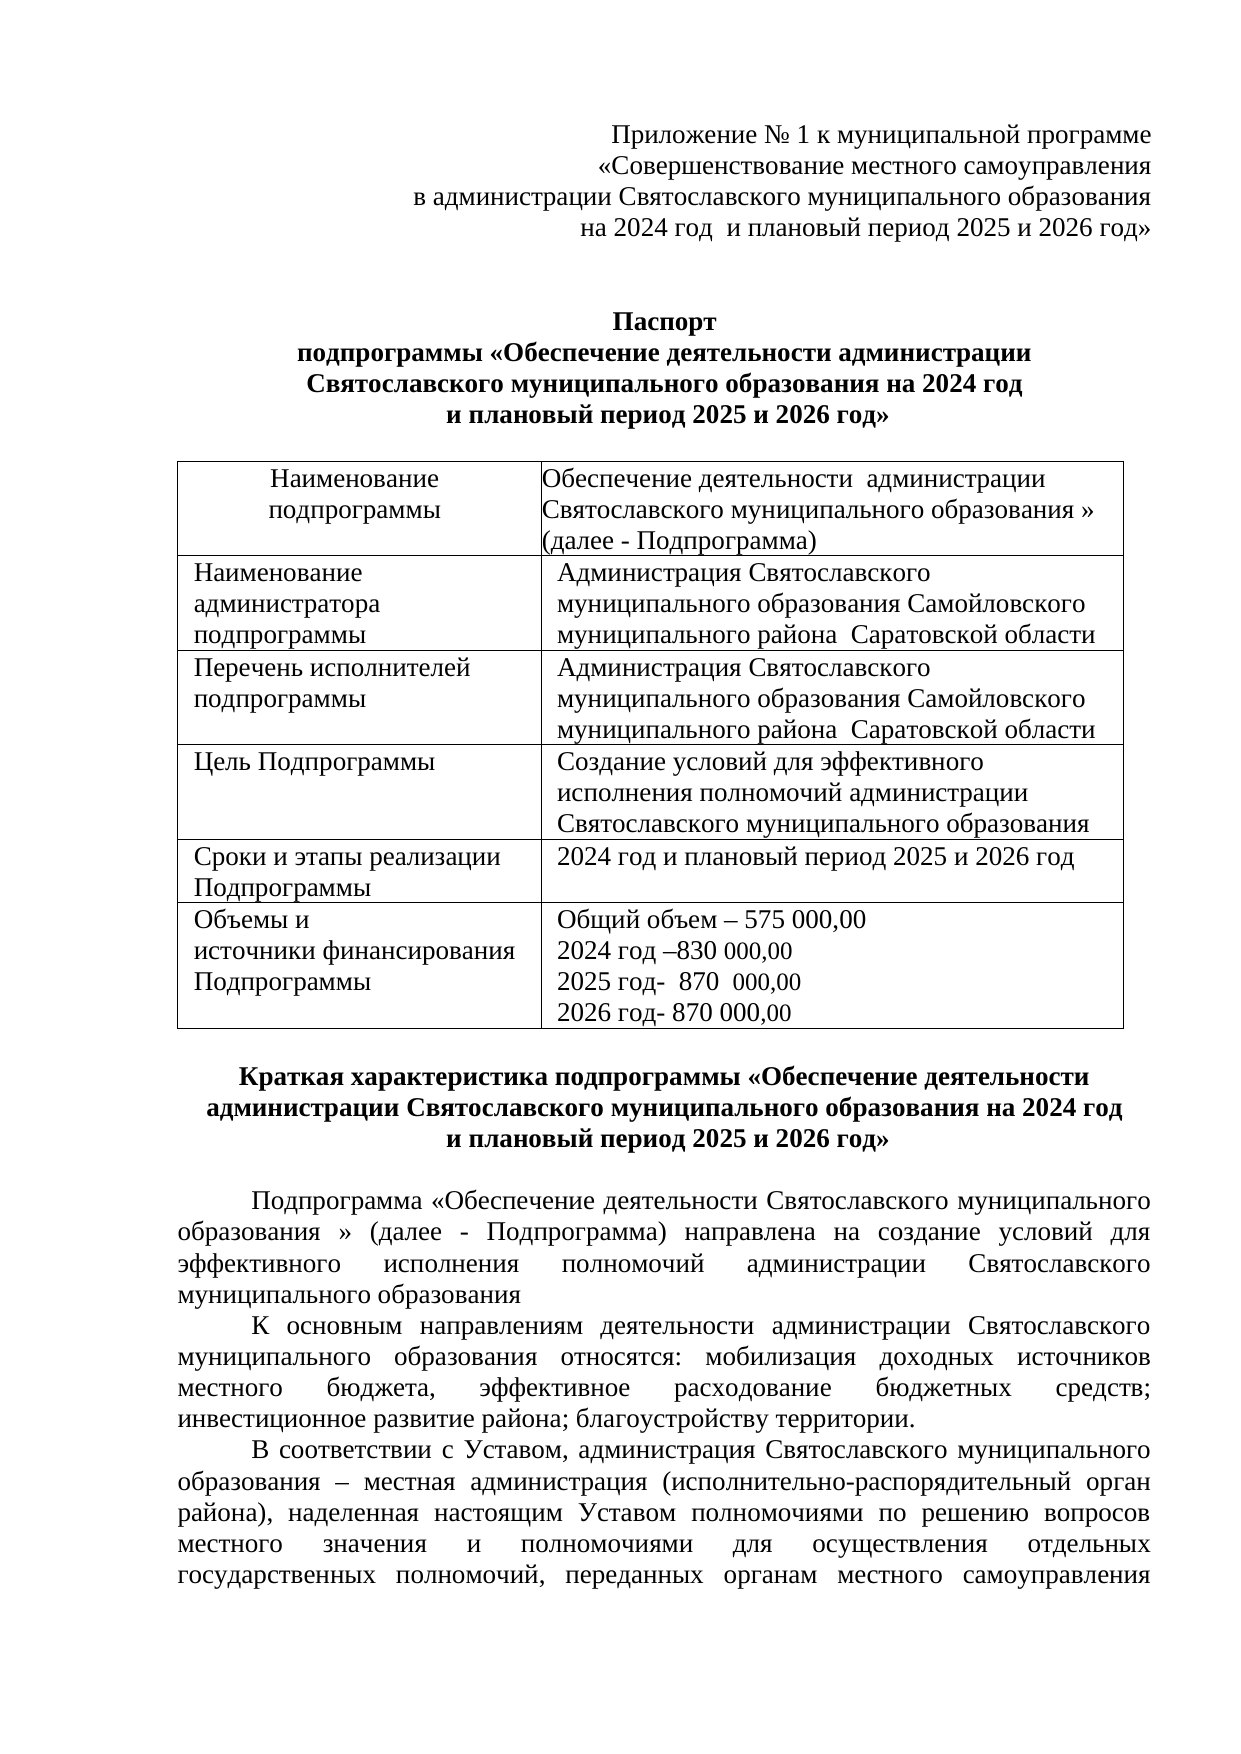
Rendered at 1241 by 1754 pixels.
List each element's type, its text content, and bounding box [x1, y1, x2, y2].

text на 2024 год и плановый период 2025 и 2026 год» [177, 212, 1152, 243]
table_header Обеспечение деятельности администрации Святославского муниципального образования » (далее - Подпрограмма) [542, 462, 1123, 555]
table_cell Объемы и источники финансирования Подпрограммы [178, 903, 541, 1028]
text Святославского муниципального образования на 2024 год [177, 367, 1152, 398]
table_cell Администрация Святославского муниципального образования Самойловского муниципального района Саратовской области [542, 556, 1123, 650]
table_cell Сроки и этапы реализации Подпрограммы [178, 840, 541, 902]
text Приложение № 1 к муниципальной программе [177, 118, 1152, 149]
text Подпрограмма «Обеспечение деятельности Святославского муниципального образования » (далее - Подпрограмма) направлена на создание условий для эффективного исполнения полномочий администрации Святославского муниципального образования [177, 1184, 1152, 1309]
text и плановый период 2025 и 2026 год» [177, 1122, 1152, 1153]
table_cell Цель Подпрограммы [178, 745, 541, 839]
text «Совершенствование местного самоуправления [177, 149, 1152, 180]
table_cell Общий объем – 575 000,00 2024 год –830 000,00 2025 год- 870 000,00 2026 год- 870 000,00 [542, 903, 1123, 1028]
text Паспорт подпрограммы «Обеспечение деятельности администрации [177, 305, 1152, 367]
table_cell Создание условий для эффективного исполнения полномочий администрации Святославского муниципального образования [542, 745, 1123, 839]
text и плановый период 2025 и 2026 год» [177, 398, 1152, 429]
text К основным направлениям деятельности администрации Святославского муниципального образования относятся: мобилизация доходных источников местного бюджета, эффективное расходование бюджетных средств; инвестиционное развитие района; благоустройству территории. [177, 1309, 1152, 1433]
table_cell Перечень исполнителей подпрограммы [178, 651, 541, 744]
table_cell 2024 год и плановый период 2025 и 2026 год [542, 840, 1123, 902]
table_cell Наименование администратора подпрограммы [178, 556, 541, 650]
table_cell Администрация Святославского муниципального образования Самойловского муниципального района Саратовской области [542, 651, 1123, 744]
table_header Наименование подпрограммы [178, 462, 541, 555]
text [177, 1433, 1152, 1589]
text в администрации Святославского муниципального образования [177, 180, 1152, 212]
text Краткая характеристика подпрограммы «Обеспечение деятельности администрации Святославского муниципального образования на 2024 год [177, 1060, 1152, 1122]
